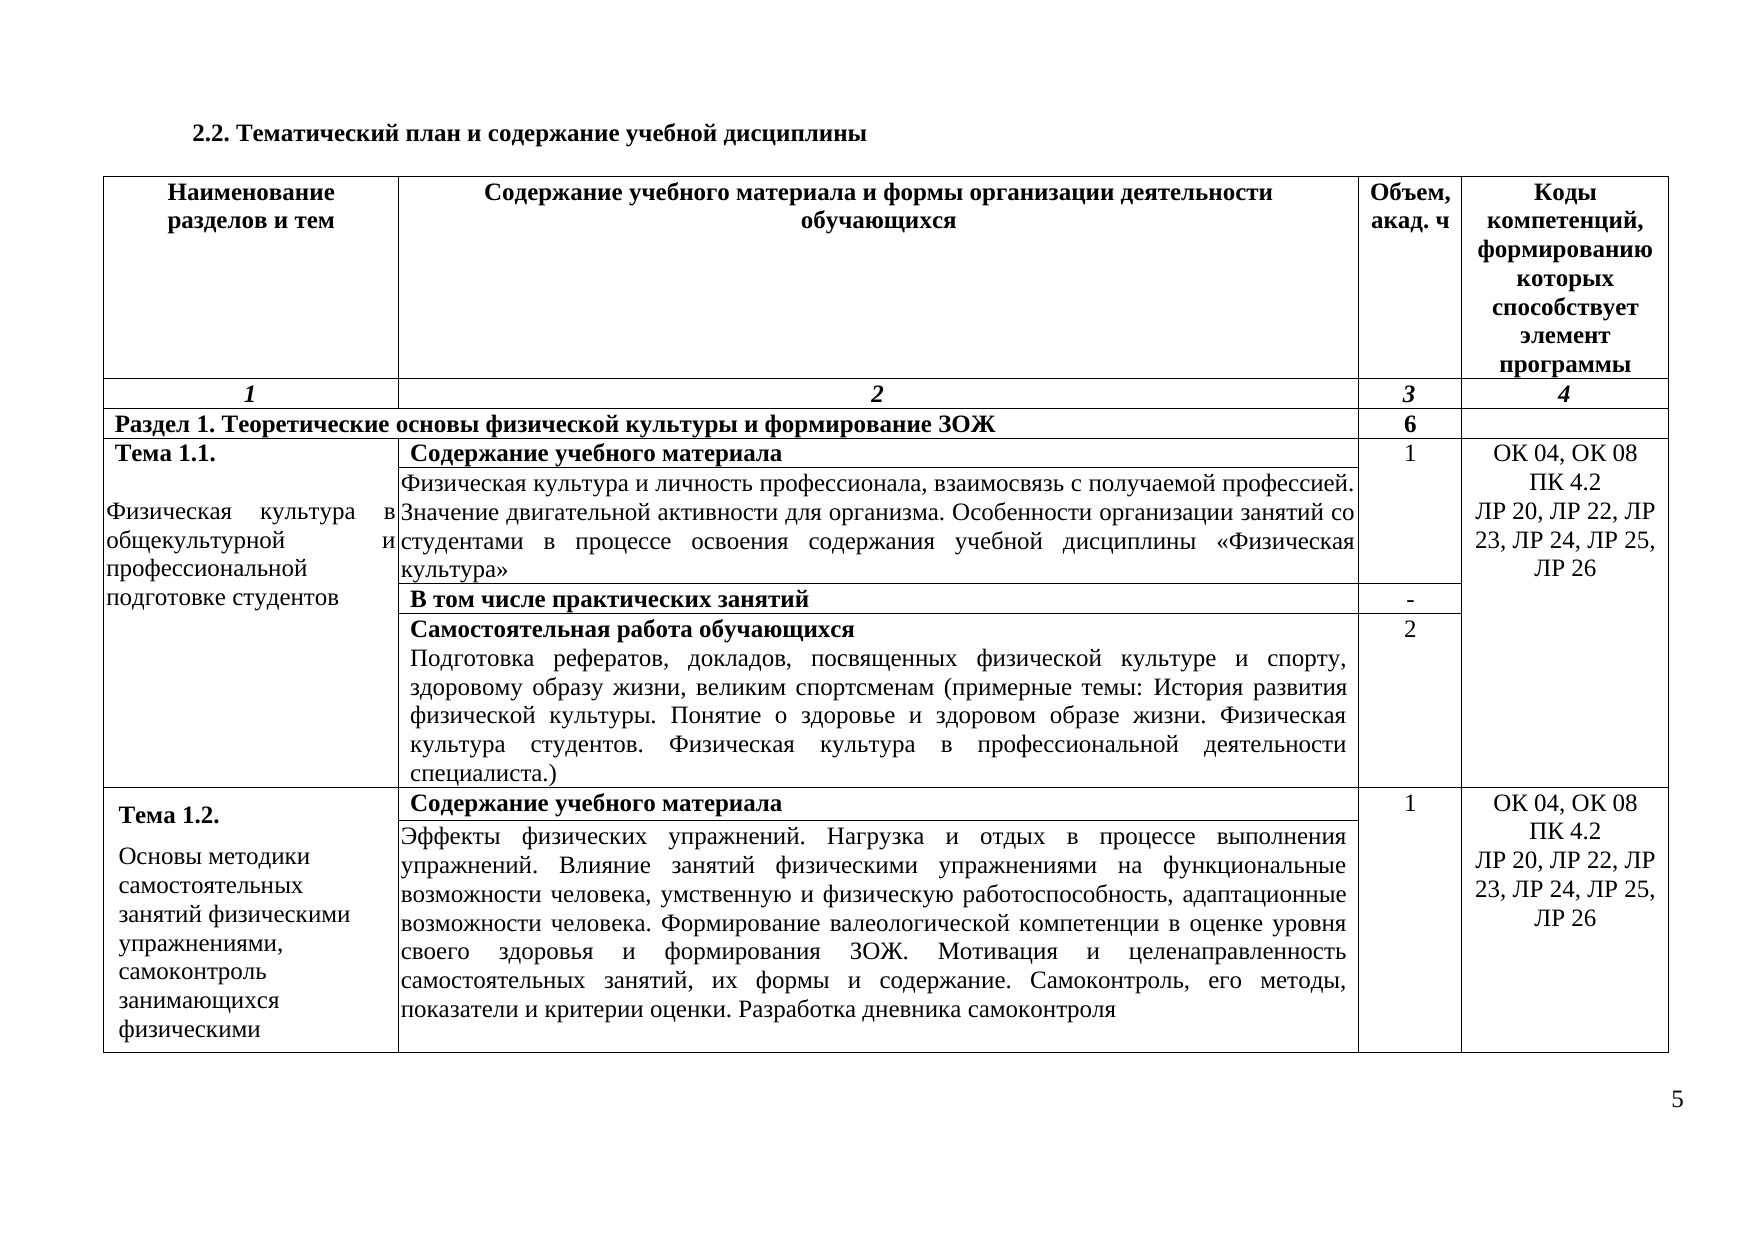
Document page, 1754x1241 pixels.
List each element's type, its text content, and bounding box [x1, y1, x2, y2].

table_header Объем, акад. ч [1359, 177, 1461, 378]
table_cell В том числе практических занятий [399, 584, 1358, 613]
table_cell Самостоятельная работа обучающихся Подготовка рефератов, докладов, посвященных физической культуре и спорту, здоровому образу жизни, великим спортсменам (примерные темы: История развития физической культуры. Понятие о здоровье и здоровом образе жизни. Физическая культура студентов. Физическая культура в профессиональной деятельности специалиста.) [399, 614, 1358, 787]
table_cell - [1359, 584, 1461, 613]
table_cell Тема 1.1. Физическая культура в общекультурной и профессиональной подготовке студентов [104, 439, 398, 787]
table_cell Эффекты физических упражнений. Нагрузка и отдых в процессе выполнения упражнений. Влияние занятий физическими упражнениями на функциональные возможности человека, умственную и физическую работоспособность, адаптационные возможности человека. Формирование валеологической компетенции в оценке уровня своего здоровья и формирования ЗОЖ. Мотивация и целенаправленность самостоятельных занятий, их формы и содержание. Самоконтроль, его методы, показатели и критерии оценки. Разработка дневника самоконтроля [399, 821, 1358, 1052]
table_header Коды компетенций, формированию которых способствует элемент программы [1462, 177, 1668, 378]
table_cell [1462, 409, 1668, 437]
table_cell 3 [1359, 379, 1461, 408]
table_cell ОК 04, ОК 08 ПК 4.2 ЛР 20, ЛР 22, ЛР 23, ЛР 24, ЛР 25, ЛР 26 [1462, 788, 1668, 1052]
table_cell 2 [399, 379, 1358, 408]
table_cell 6 [1359, 409, 1461, 437]
table_cell 2 [1359, 614, 1461, 787]
table_cell Тема 1.2. Основы методики самостоятельных занятий физическими упражнениями, самоконтроль занимающихся физическими упражнениями и спортом [104, 788, 398, 1052]
table_cell 4 [1462, 379, 1668, 408]
table_header Наименование разделов и тем [104, 177, 398, 378]
table_header Содержание учебного материала и формы организации деятельности обучающихся [399, 177, 1358, 378]
table_cell 1 [104, 379, 398, 408]
table_cell Физическая культура и личность профессионала, взаимосвязь с получаемой профессией. Значение двигательной активности для организма. Особенности организации занятий со студентами в процессе освоения содержания учебной дисциплины «Физическая культура» [399, 468, 1358, 583]
text 2.2. Тематический план и содержание учебной дисциплины [118, 118, 1683, 147]
table_cell Содержание учебного материала [399, 439, 1358, 467]
table_cell 1 [1359, 439, 1461, 583]
table_cell 1 [1359, 788, 1461, 1052]
table_cell Раздел 1. Теоретические основы физической культуры и формирование ЗОЖ [104, 409, 1358, 437]
table_cell ОК 04, ОК 08 ПК 4.2 ЛР 20, ЛР 22, ЛР 23, ЛР 24, ЛР 25, ЛР 26 [1462, 439, 1668, 787]
table_cell Содержание учебного материала [399, 788, 1358, 820]
